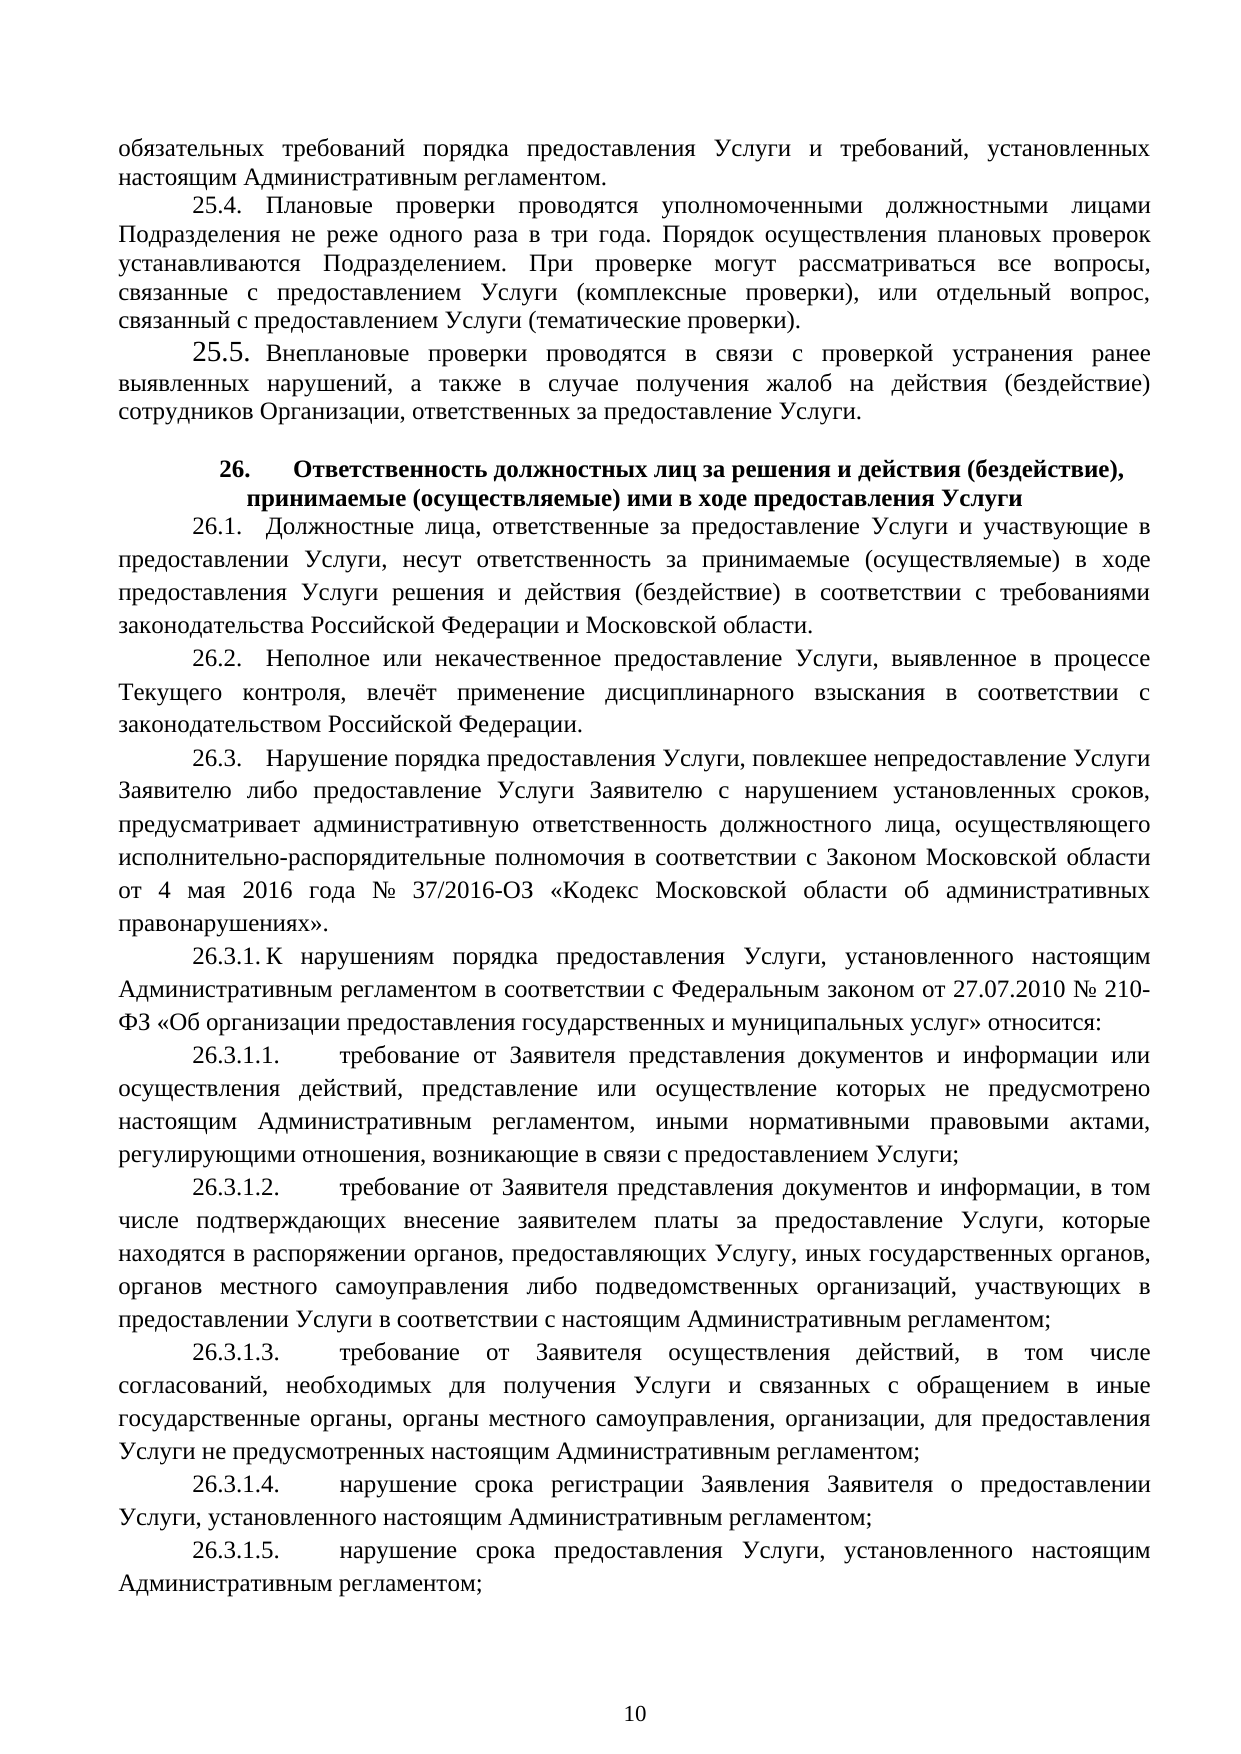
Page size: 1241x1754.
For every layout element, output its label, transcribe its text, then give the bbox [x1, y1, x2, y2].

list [118, 133, 1151, 190]
list требование от Заявителя осуществления действий, в том числе согласований, необходимых для получения Услуги и связанных с обращением в иные государственные органы, органы местного самоуправления, организации, для предоставления Услуги не предусмотренных настоящим Административным регламентом; [118, 1337, 1151, 1465]
list требование от Заявителя представления документов и информации или осуществления действий, представление или осуществление которых не предусмотрено настоящим Административным регламентом, иными нормативными правовыми актами, регулирующими отношения, возникающие в связи с предоставлением Услуги; [118, 1040, 1151, 1168]
list требование от Заявителя представления документов и информации, в том числе подтверждающих внесение заявителем платы за предоставление Услуги, которые находятся в распоряжении органов, предоставляющих Услугу, иных государственных органов, органов местного самоуправления либо подведомственных организаций, участвующих в предоставлении Услуги в соответствии с настоящим Административным регламентом; [118, 1172, 1151, 1333]
list Ответственность должностных лиц за решения и действия (бездействие), принимаемые (осуществляемые) ими в ходе предоставления Услуги [118, 454, 1151, 511]
list Внеплановые проверки проводятся в связи с проверкой устранения ранее выявленных нарушений, а также в случае получения жалоб на действия (бездействие) сотрудников Организации, ответственных за предоставление Услуги. [118, 334, 1151, 425]
list Плановые проверки проводятся уполномоченными должностными лицами Подразделения не реже одного раза в три года. Порядок осуществления плановых проверок устанавливаются Подразделением. При проверке могут рассматриваться все вопросы, связанные с предоставлением Услуги (комплексные проверки), или отдельный вопрос, связанный с предоставлением Услуги (тематические проверки). [118, 190, 1151, 334]
list К нарушениям порядка предоставления Услуги, установленного настоящим Административным регламентом в соответствии с Федеральным законом от 27.07.2010 № 210-ФЗ «Об организации предоставления государственных и муниципальных услуг» относится: [118, 941, 1151, 1036]
list Неполное или некачественное предоставление Услуги, выявленное в процессе Текущего контроля, влечёт применение дисциплинарного взыскания в соответствии с законодательством Российской Федерации. [118, 643, 1151, 738]
list Нарушение порядка предоставления Услуги, повлекшее непредоставление Услуги Заявителю либо предоставление Услуги Заявителю с нарушением установленных сроков, предусматривает административную ответственность должностного лица, осуществляющего исполнительно-распорядительные полномочия в соответствии с Законом Московской области от 4 мая 2016 года № 37/2016-ОЗ «Кодекс Московской области об административных правонарушениях». [118, 743, 1151, 936]
list Должностные лица, ответственные за предоставление Услуги и участвующие в предоставлении Услуги, несут ответственность за принимаемые (осуществляемые) в ходе предоставления Услуги решения и действия (бездействие) в соответствии с требованиями законодательства Российской Федерации и Московской области. [118, 511, 1151, 639]
list нарушение срока предоставления Услуги, установленного настоящим Административным регламентом; [118, 1535, 1151, 1597]
list нарушение срока регистрации Заявления Заявителя о предоставлении Услуги, установленного настоящим Административным регламентом; [118, 1469, 1151, 1531]
